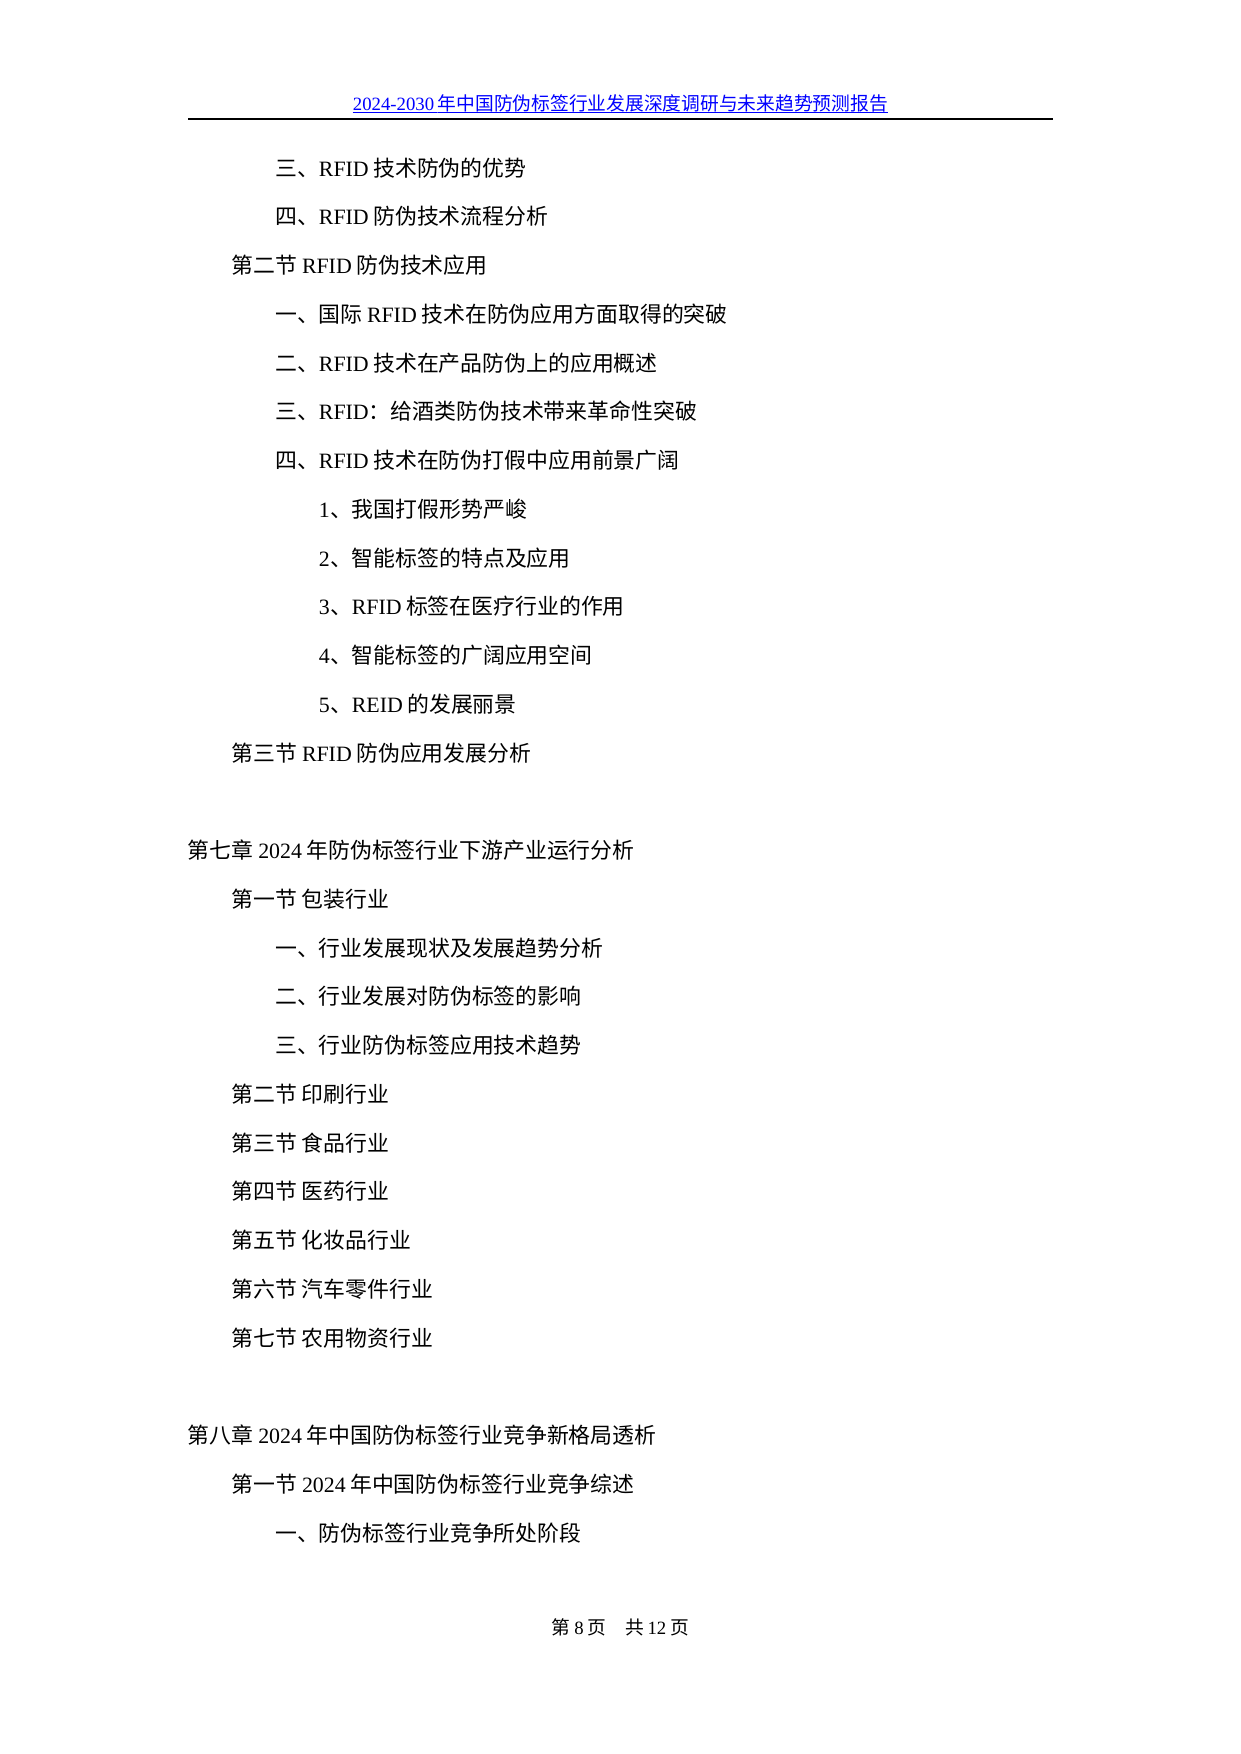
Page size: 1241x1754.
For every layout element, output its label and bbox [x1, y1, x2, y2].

text [187, 150, 1053, 1548]
